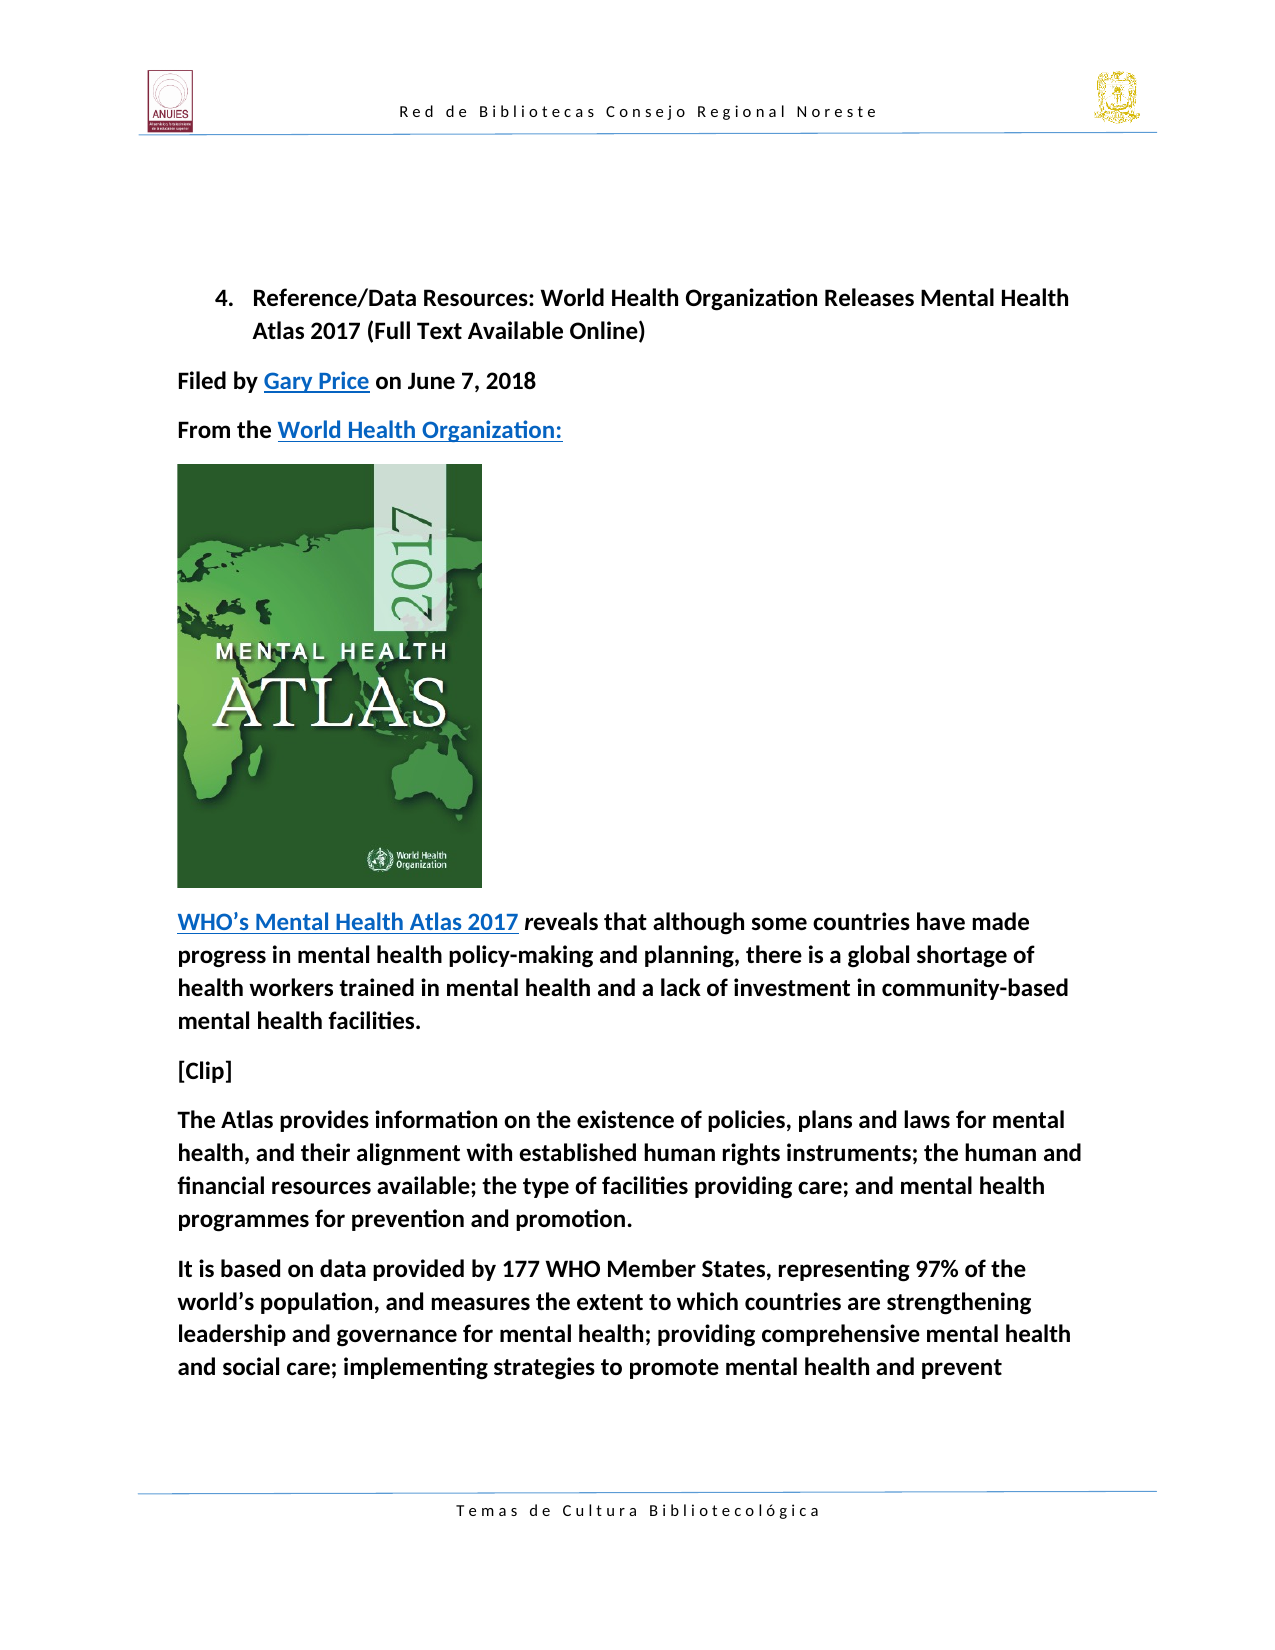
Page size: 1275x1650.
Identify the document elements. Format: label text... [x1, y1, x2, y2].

text Filed by Gary Price on June 7, 2018 [177, 365, 1098, 396]
picture [177, 464, 482, 888]
picture [138, 69, 202, 133]
text [Clip] [177, 1055, 1098, 1085]
picture [1092, 69, 1141, 125]
text WHO’s Mental Health Atlas 2017 reveals that although some countries have made progress in mental health policy-making and planning, there is a global shortage of health workers trained in mental health and a lack of investment in community-based mental health facilities. [177, 906, 1098, 1036]
list Reference/Data Resources: World Health Organization Releases Mental Health Atlas 2017 (Full Text Available Online) [215, 282, 1098, 346]
text The Atlas provides information on the existence of policies, plans and laws for mental health, and their alignment with established human rights instruments; the human and financial resources available; the type of facilities providing care; and mental health programmes for prevention and promotion. [177, 1104, 1098, 1234]
text From the World Health Organization: [177, 414, 1098, 445]
